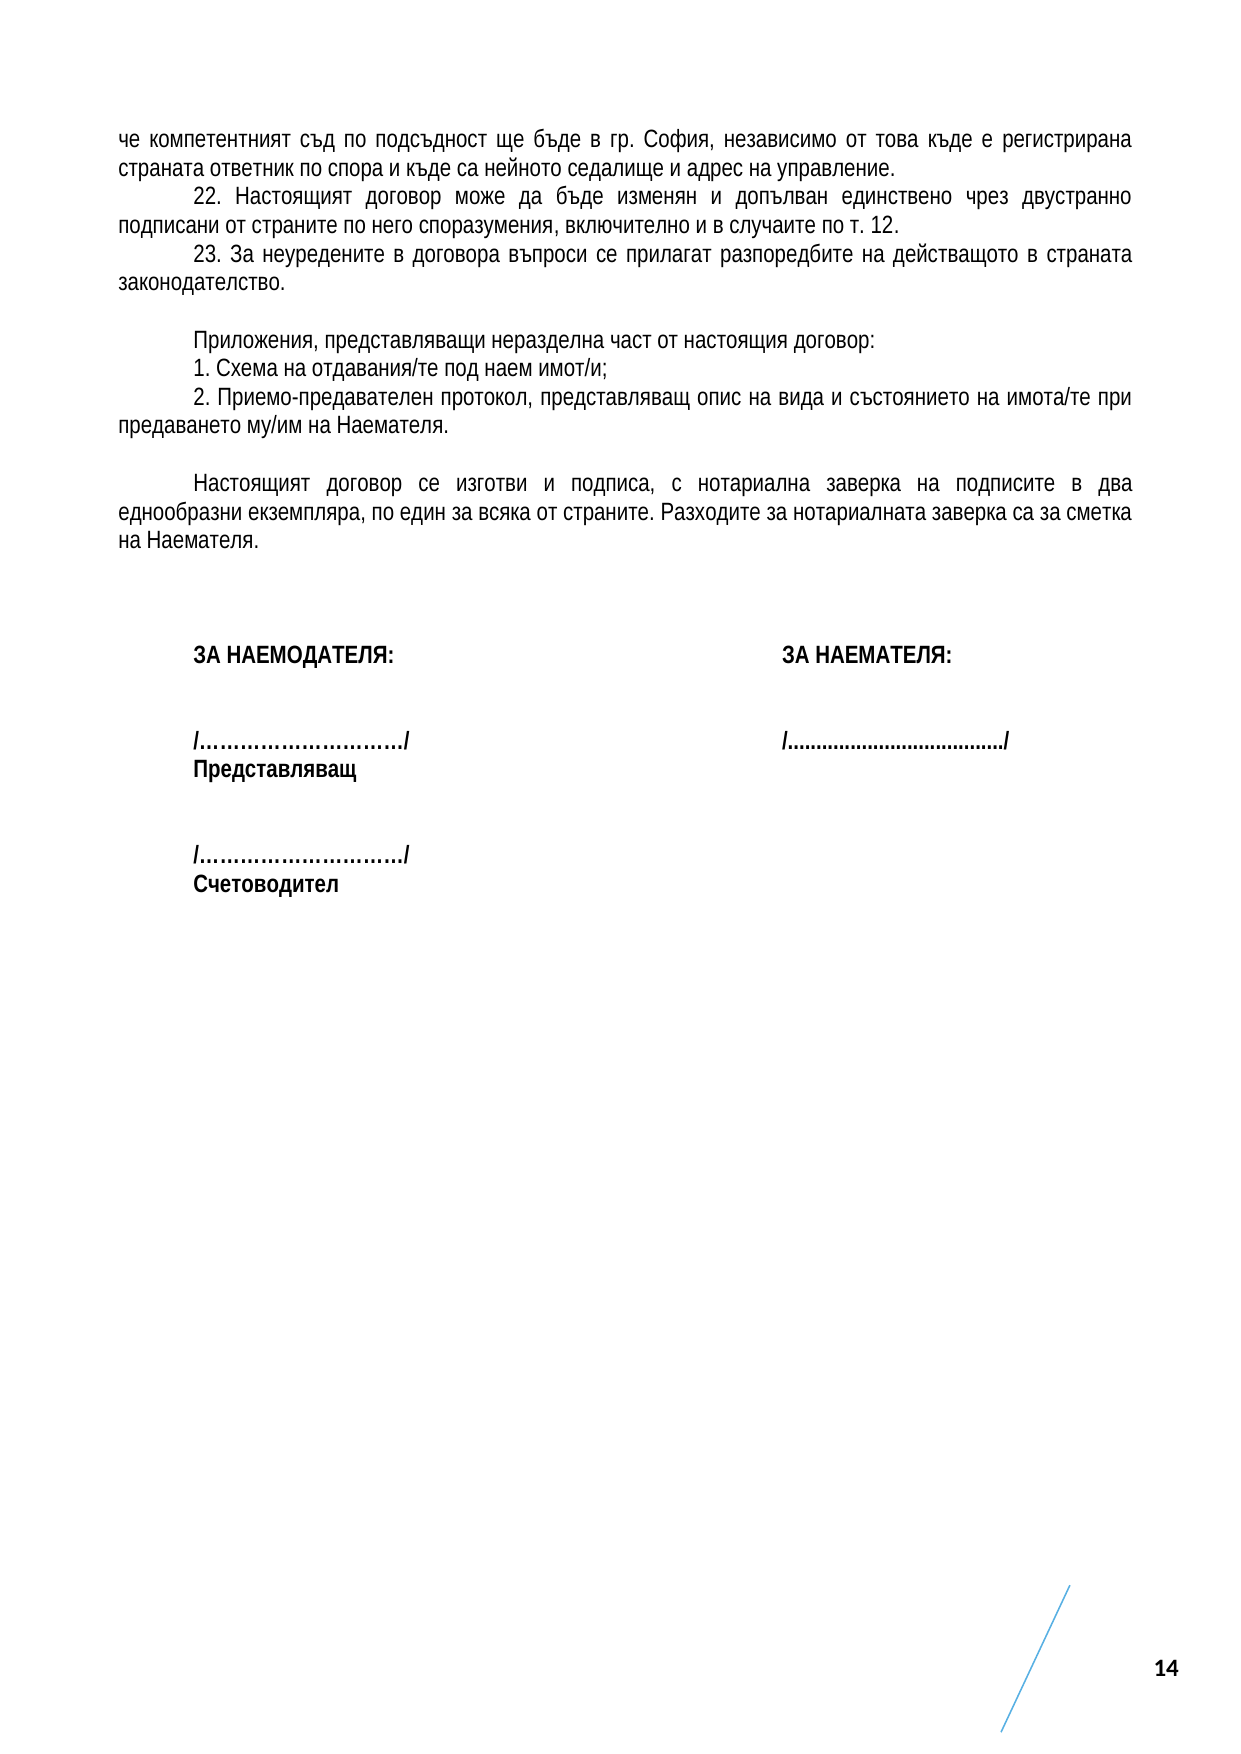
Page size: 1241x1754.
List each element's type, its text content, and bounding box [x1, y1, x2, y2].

text Приложения, представляващи неразделна част от настоящия договор: [118, 324, 1134, 353]
text /…………………………/ /....................................../ [118, 726, 1134, 754]
text Настоящият договор се изготви и подписа, с нотариална заверка на подписите в два еднообразни екземпляра, по един за всяка от страните. Разходите за нотариалната заверка са за сметка на Наемателя. [118, 468, 1134, 554]
text ЗА НАЕМОДАТЕЛЯ: ЗА НАЕМАТЕЛЯ: [118, 640, 1134, 668]
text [118, 124, 1134, 181]
text /…………………………/ [118, 840, 1134, 869]
text 2. Приемо-предавателен протокол, представляващ опис на вида и състоянието на имота/те при предаването му/им на Наемателя. [118, 382, 1134, 439]
text 1. Схема на отдавания/те под наем имот/и; [118, 353, 1134, 382]
text 23. За неуредените в договора въпроси се прилагат разпоредбите на действащото в страната законодателство. [118, 239, 1134, 296]
text 22. Настоящият договор може да бъде изменян и допълван единствено чрез двустранно подписани от страните по него споразумения, включително и в случаите по т. 12. [118, 181, 1134, 239]
text Счетоводител [118, 869, 1134, 897]
text Представляващ [118, 754, 1134, 783]
